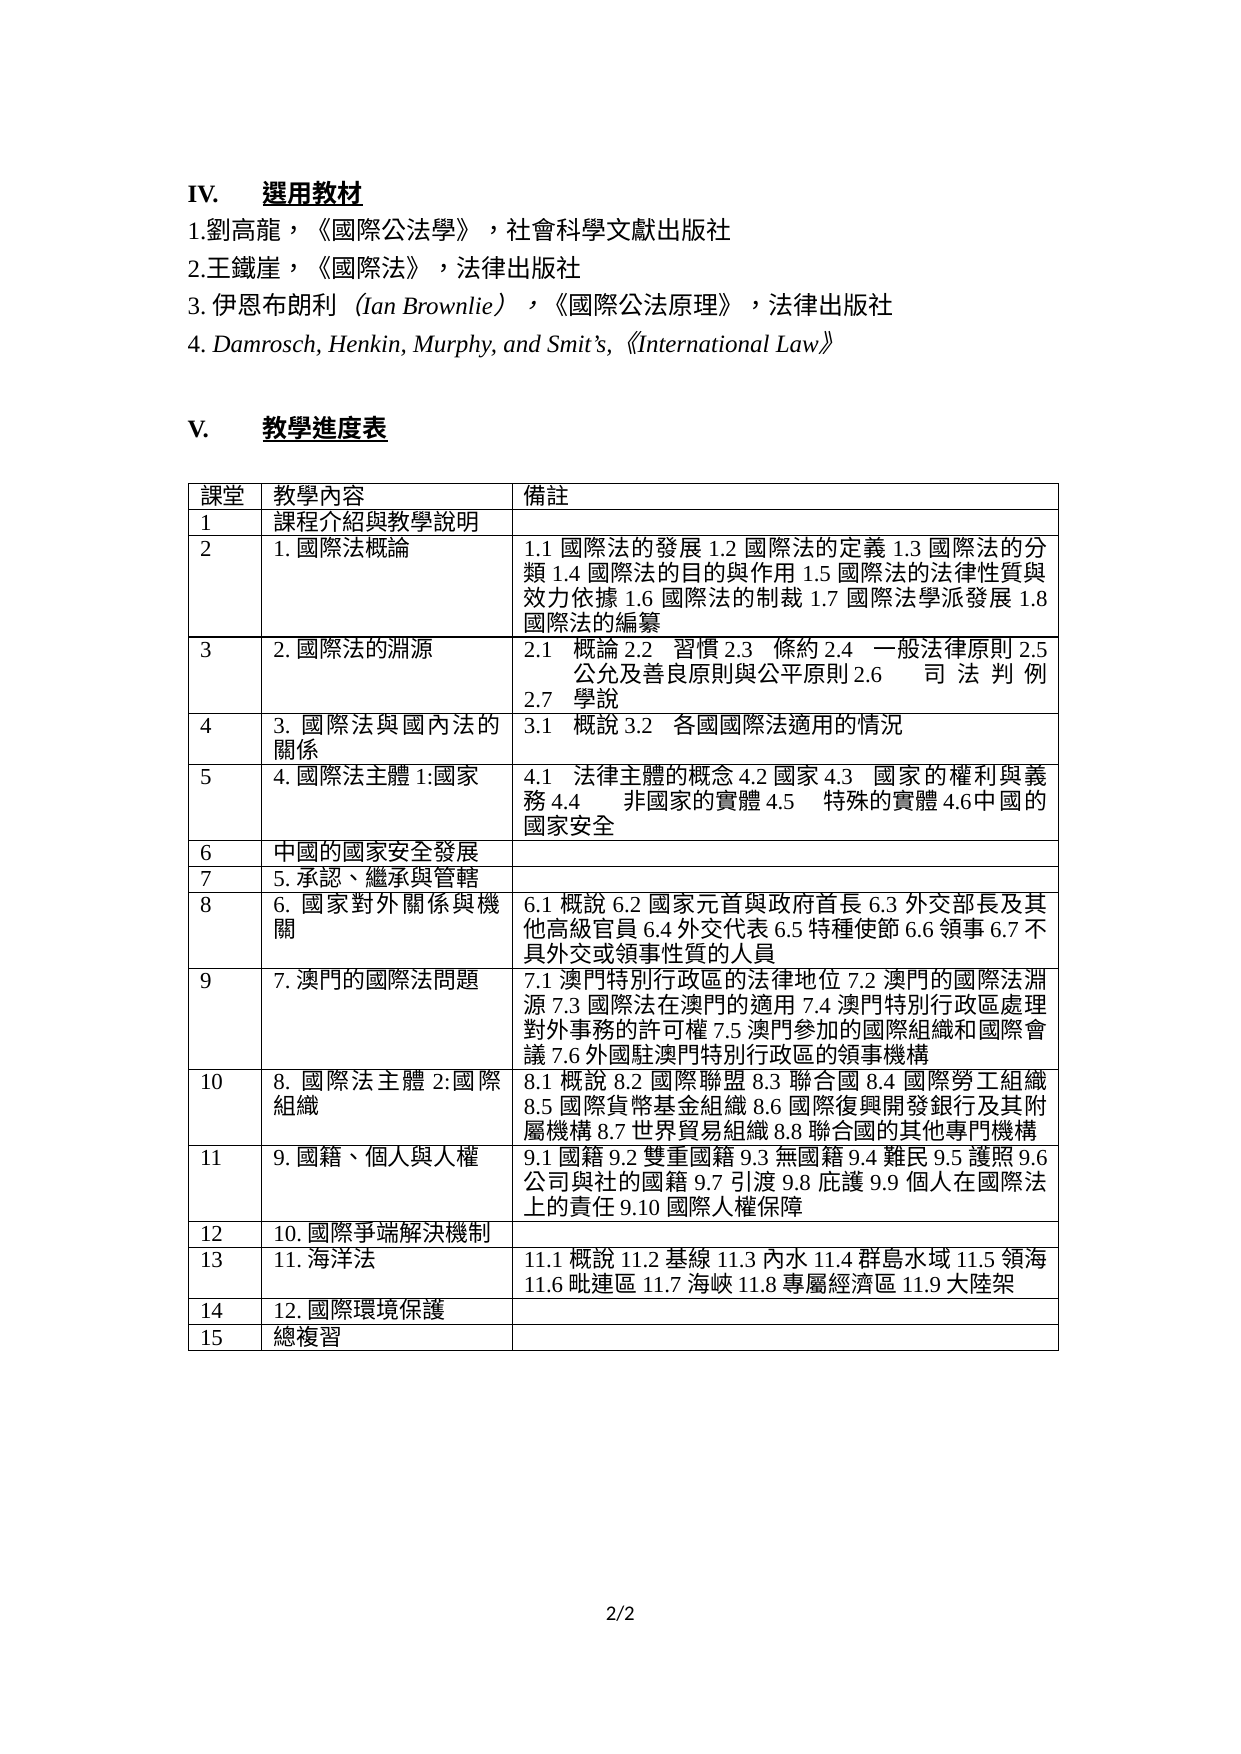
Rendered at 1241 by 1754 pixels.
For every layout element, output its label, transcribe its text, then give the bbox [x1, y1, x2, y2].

table_cell 5. 承認、繼承與管轄 [262, 867, 512, 892]
table_cell 1.1 國際法的發展1.2 國際法的定義1.3 國際法的分類1.4 國際法的目的與作用1.5 國際法的法律性質與效力依據1.6 國際法的制裁1.7 國際法學派發展1.8 國際法的編纂 [513, 536, 1058, 636]
table_cell 4. 國際法主體1:國家 [262, 765, 512, 839]
table_cell 4.1 法律主體的概念4.2 國家4.3 國家的權利與義務4.4 非國家的實體4.5 特殊的實體4.6 中國的國家安全 [513, 765, 1058, 839]
table_cell 課程介紹與教學說明 [262, 510, 512, 535]
text 2.王鐵崖，《國際法》，法律出版社 [187, 248, 1053, 285]
table_cell [513, 510, 1058, 535]
table_cell 6. 國家對外關係與機關 [262, 893, 512, 968]
table_cell 11.1 概說11.2 基線11.3 內水11.4 群島水域11.5 領海11.6 毗連區11.7 海峽11.8 專屬經濟區11.9 大陸架 [513, 1248, 1058, 1298]
text 3. 伊恩布朗利（Ian Brownlie），《國際公法原理》，法律出版社 [187, 285, 1053, 323]
table_cell 6 [189, 841, 261, 866]
list 選用教材 [187, 173, 1053, 210]
table_cell 6.1 概說6.2 國家元首與政府首長6.3 外交部長及其他高級官員6.4 外交代表6.5 特種使節6.6 領事6.7 不具外交或領事性質的人員 [513, 893, 1058, 968]
text 4. Damrosch, Henkin, Murphy, and Smit’s,《International Law》 [187, 323, 1053, 360]
table_cell 總複習 [262, 1325, 512, 1350]
table_cell 7. 澳門的國際法問題 [262, 969, 512, 1069]
table_cell 10 [189, 1070, 261, 1145]
table_cell 7.1 澳門特別行政區的法律地位7.2 澳門的國際法淵源7.3 國際法在澳門的適用7.4 澳門特別行政區處理對外事務的許可權7.5 澳門參加的國際組織和國際會議7.6 外國駐澳門特別行政區的領事機構 [513, 969, 1058, 1069]
table_cell 4 [189, 714, 261, 763]
table_header 備註 [513, 484, 1058, 509]
table_cell 中國的國家安全發展 [262, 841, 512, 866]
table_cell 8.1 概說8.2 國際聯盟8.3 聯合國8.4 國際勞工組織8.5 國際貨幣基金組織8.6 國際復興開發銀行及其附屬機構8.7 世界貿易組織8.8 聯合國的其他專門機構 [513, 1070, 1058, 1145]
table_cell 3.1 概說3.2 各國國際法適用的情況 [513, 714, 1058, 763]
table_cell 13 [189, 1248, 261, 1298]
table_cell 3 [189, 638, 261, 712]
text 1.劉高龍，《國際公法學》，社會科學文獻出版社 [187, 210, 1053, 248]
table_cell [513, 841, 1058, 866]
table_cell 5 [189, 765, 261, 839]
table_cell 9. 國籍、個人與人權 [262, 1146, 512, 1221]
table_cell 9 [189, 969, 261, 1069]
table_cell 11 [189, 1146, 261, 1221]
table_cell 12 [189, 1222, 261, 1247]
table_cell [513, 867, 1058, 892]
table_cell 9.1 國籍9.2 雙重國籍9.3 無國籍9.4 難民9.5 護照9.6 公司與社的國籍9.7 引渡9.8 庇護9.9 個人在國際法上的責任9.10 國際人權保障 [513, 1146, 1058, 1221]
table_cell [513, 1299, 1058, 1324]
table_cell 2. 國際法的淵源 [262, 638, 512, 712]
table_header 教學內容 [262, 484, 512, 509]
table_cell 3. 國際法與國內法的關係 [262, 714, 512, 763]
list 教學進度表 [187, 408, 1053, 446]
table_cell [513, 1325, 1058, 1350]
table_cell 10. 國際爭端解決機制 [262, 1222, 512, 1247]
table_header 課堂 [189, 484, 261, 509]
table_cell 7 [189, 867, 261, 892]
table_cell 11. 海洋法 [262, 1248, 512, 1298]
table_cell 2 [189, 536, 261, 636]
table_cell 14 [189, 1299, 261, 1324]
table_cell 1 [189, 510, 261, 535]
table_cell 1. 國際法概論 [262, 536, 512, 636]
table_cell [513, 1222, 1058, 1247]
table_cell 12. 國際環境保護 [262, 1299, 512, 1324]
table_cell 15 [189, 1325, 261, 1350]
table_cell 2.1 概論2.2 習慣2.3 條約2.4 一般法律原則2.5 公允及善良原則與公平原則2.6 司法判例2.7 學說 [513, 638, 1058, 712]
table_cell 8. 國際法主體2:國際組織 [262, 1070, 512, 1145]
table_cell 8 [189, 893, 261, 968]
